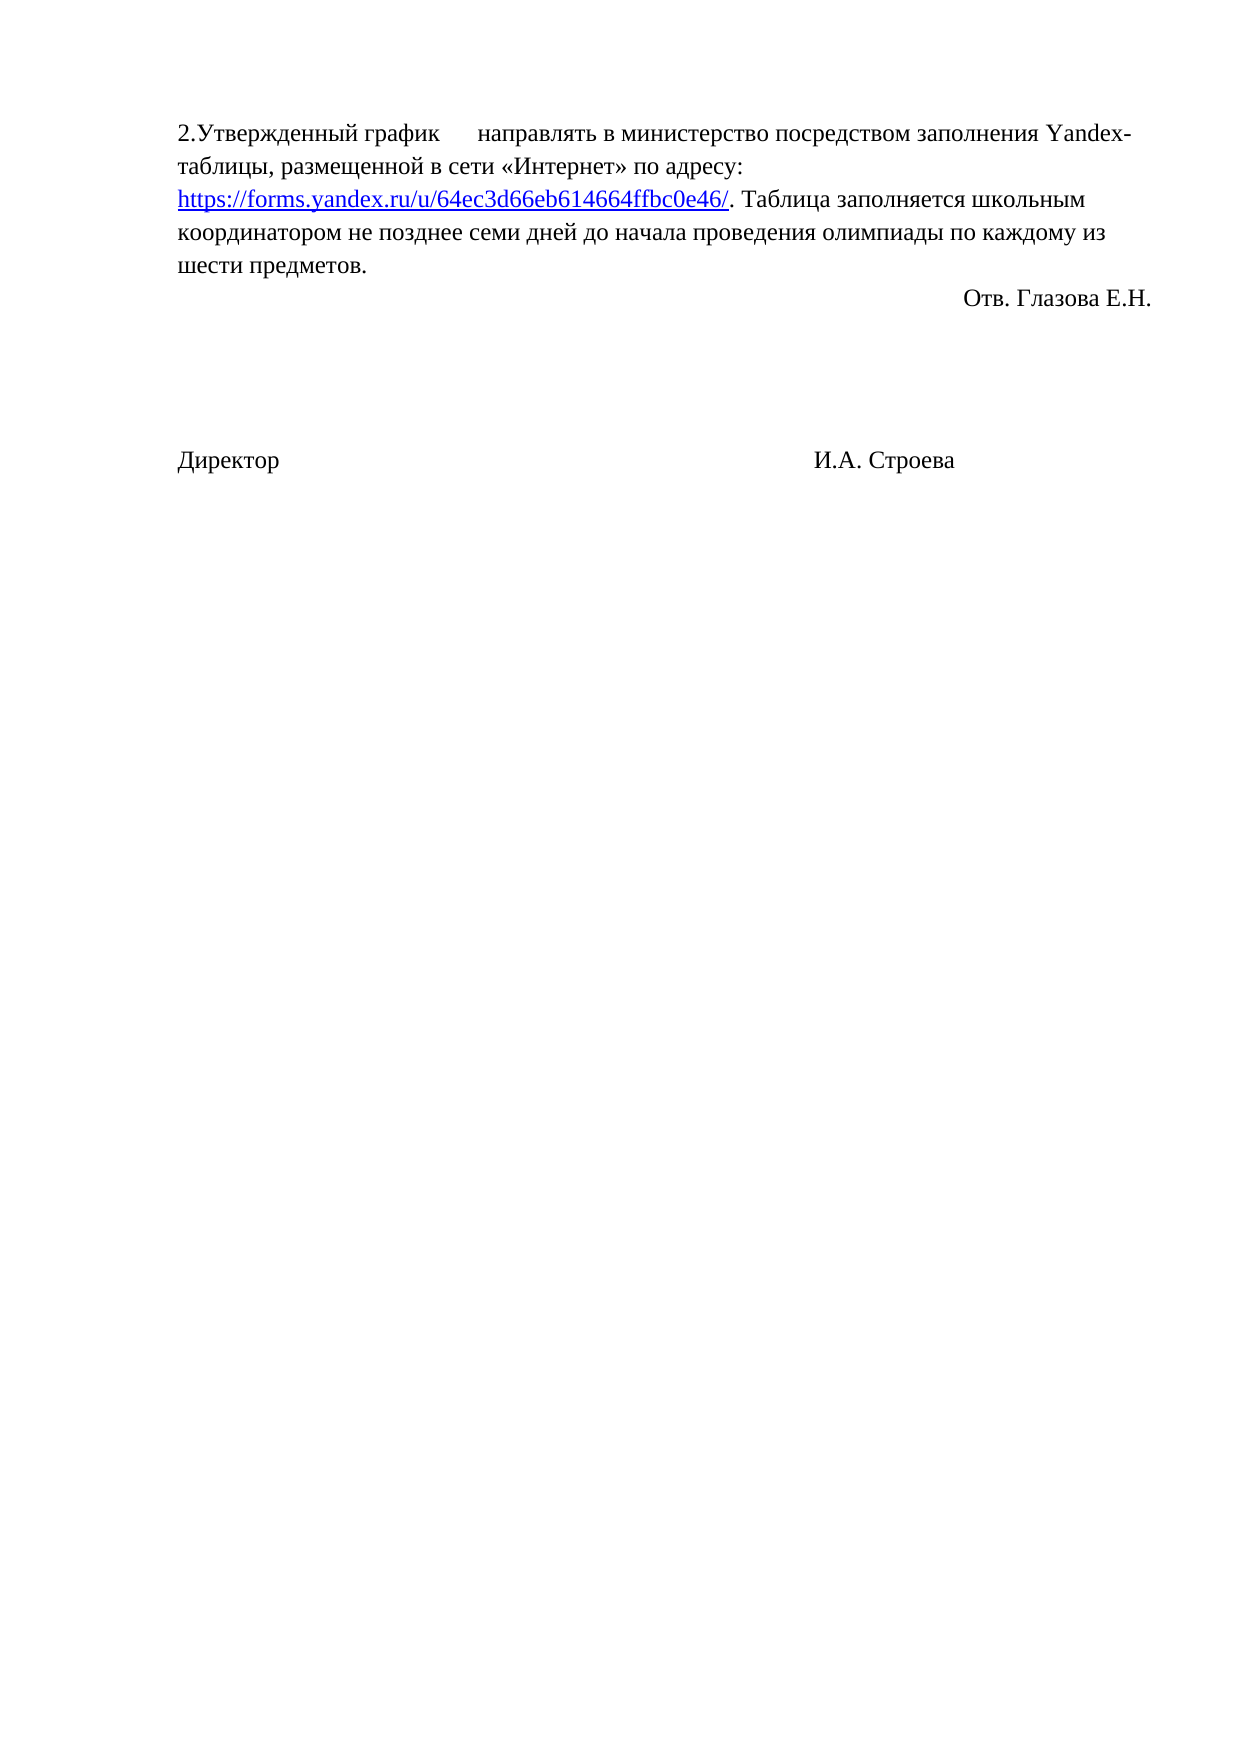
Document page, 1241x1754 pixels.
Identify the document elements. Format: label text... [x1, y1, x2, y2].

text Директор И.А. Строева [177, 445, 1152, 473]
text 2.Утвержденный график направлять в министерство посредством заполнения Yandex-таблицы, размещенной в сети «Интернет» по адресу: https://forms.yandex.ru/u/64ec3d66eb614664ffbc0e46/. Таблица заполняется школьным координатором не позднее семи дней до начала проведения олимпиады по каждому из шести предметов. [177, 118, 1152, 279]
text Отв. Глазова Е.Н. [177, 283, 1152, 312]
